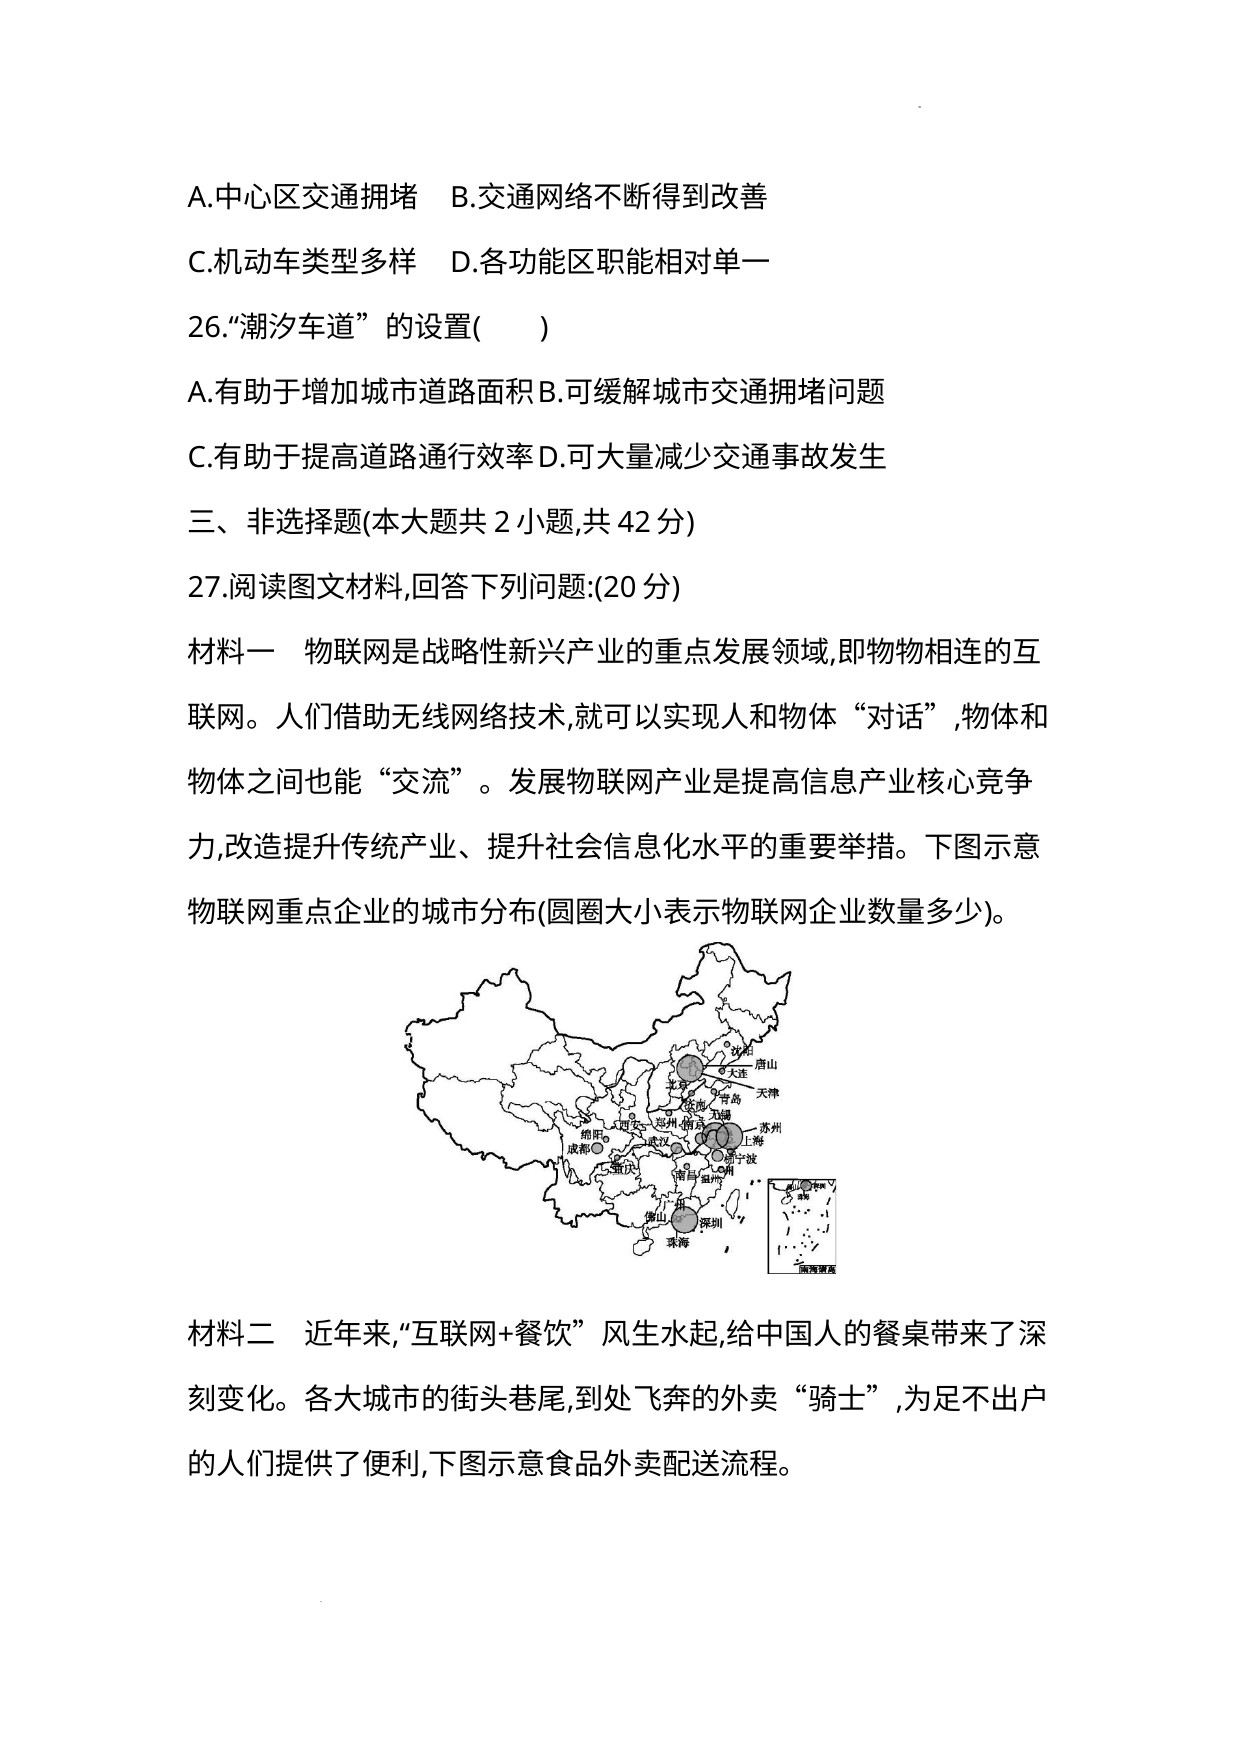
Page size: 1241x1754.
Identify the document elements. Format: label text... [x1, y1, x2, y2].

text 26.“潮汐车道”的设置( ) [187, 292, 1053, 357]
text 材料二 近年来,“互联网+餐饮”风生水起,给中国人的餐桌带来了深刻变化。各大城市的街头巷尾,到处飞奔的外卖“骑士”,为足不出户的人们提供了便利,下图示意食品外卖配送流程。 [187, 1299, 1053, 1494]
text 材料一 物联网是战略性新兴产业的重点发展领域,即物物相连的互联网。人们借助无线网络技术,就可以实现人和物体“对话”,物体和物体之间也能“交流”。发展物联网产业是提高信息产业核心竞争力,改造提升传统产业、提升社会信息化水平的重要举措。下图示意物联网重点企业的城市分布(圆圈大小表示物联网企业数量多少)。 [187, 617, 1053, 942]
text A.有助于增加城市道路面积 B.可缓解城市交通拥堵问题 [187, 357, 1053, 422]
text A.中心区交通拥堵 B.交通网络不断得到改善 [187, 162, 1053, 227]
text 三、非选择题(本大题共2小题,共42分) [187, 487, 1053, 552]
text 27.阅读图文材料,回答下列问题:(20分) [187, 552, 1053, 617]
text C.有助于提高道路通行效率 D.可大量减少交通事故发生 [187, 422, 1053, 487]
text C.机动车类型多样 D.各功能区职能相对单一 [187, 227, 1053, 292]
picture [404, 942, 837, 1274]
